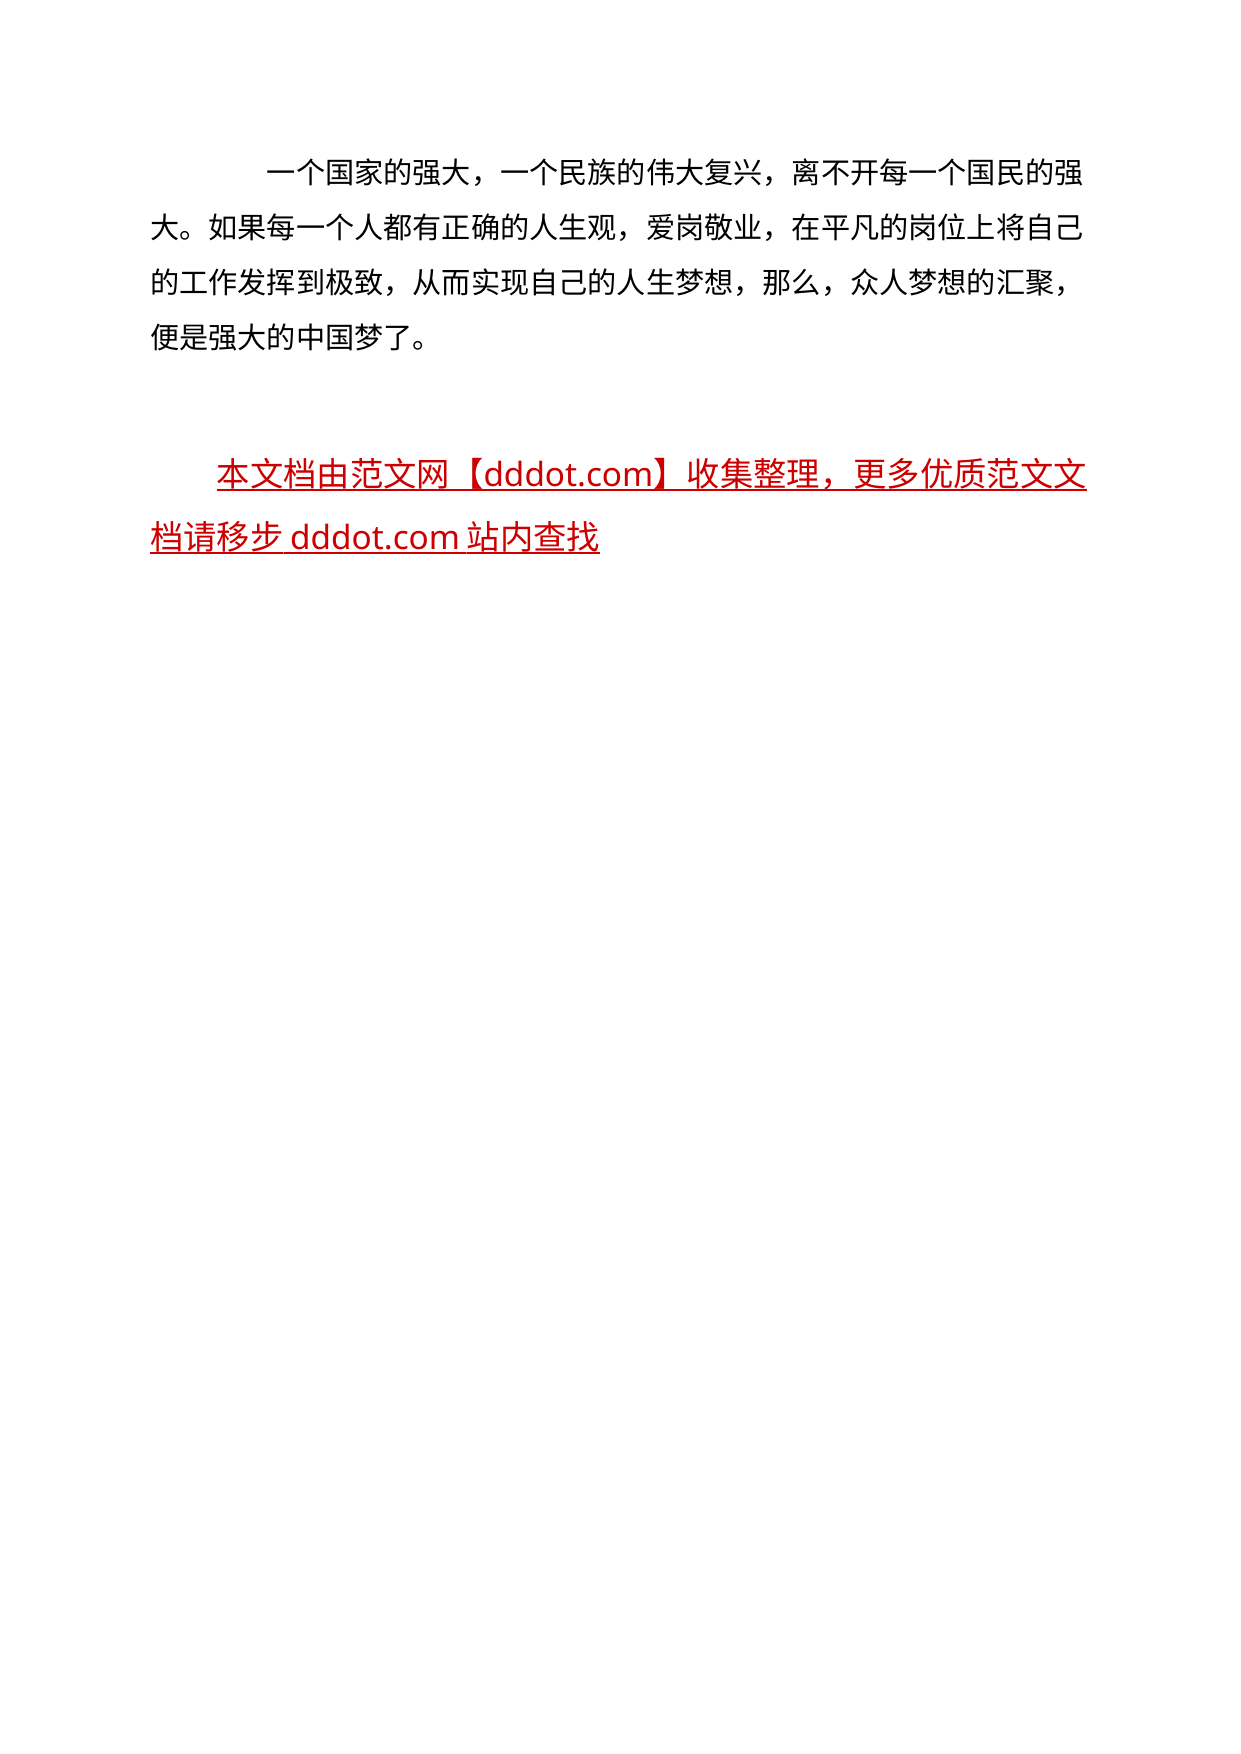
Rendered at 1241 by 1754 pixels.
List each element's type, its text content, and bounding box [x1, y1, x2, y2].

text 一个国家的强大，一个民族的伟大复兴，离不开每一个国民的强大。如果每一个人都有正确的人生观，爱岗敬业，在平凡的岗位上将自己的工作发挥到极致，从而实现自己的人生梦想，那么，众人梦想的汇聚，便是强大的中国梦了。 [150, 150, 1090, 357]
text 本文档由范文网【dddot.com】收集整理，更多优质范文文档请移步dddot.com站内查找 [150, 448, 1090, 559]
